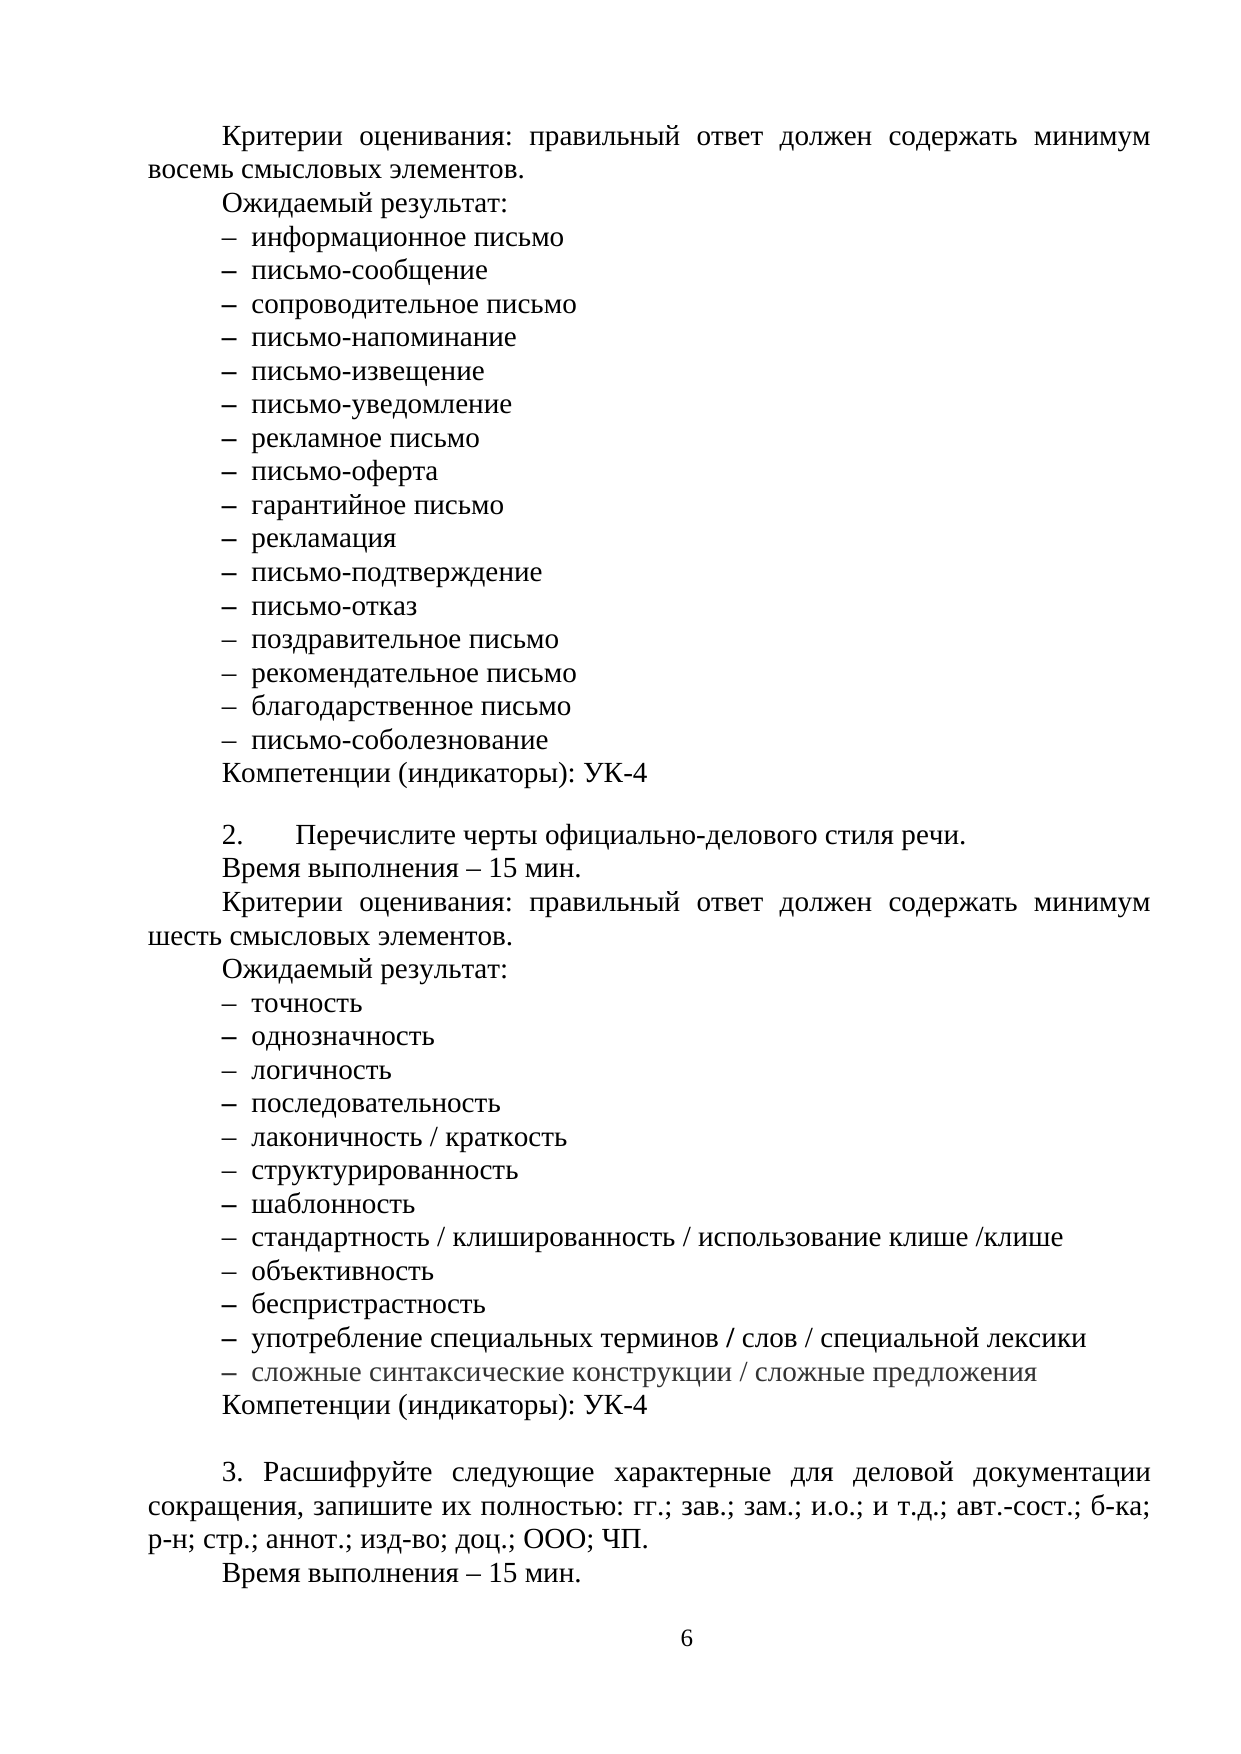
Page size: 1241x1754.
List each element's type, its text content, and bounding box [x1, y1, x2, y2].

list сопроводительное письмо [148, 286, 1152, 319]
list благодарственное письмо [148, 688, 1152, 722]
list рекламное письмо [148, 420, 1152, 453]
text Компетенции (индикаторы): УК-4 [148, 1387, 1152, 1421]
list письмо-уведомление [148, 386, 1152, 420]
list логичность [148, 1052, 1152, 1085]
list поздравительное письмо [148, 621, 1152, 655]
list информационное письмо [148, 219, 1152, 252]
list рекламация [148, 521, 1152, 554]
list рекомендательное письмо [148, 655, 1152, 688]
text Критерии оценивания: правильный ответ должен содержать минимум шесть смысловых элементов. [148, 884, 1152, 951]
list точность [148, 985, 1152, 1018]
list лаконичность / краткость [148, 1119, 1152, 1152]
list письмо-отказ [148, 588, 1152, 621]
list письмо-извещение [148, 353, 1152, 386]
list письмо-напоминание [148, 319, 1152, 353]
list гарантийное письмо [148, 487, 1152, 521]
list письмо-оферта [148, 453, 1152, 487]
text Критерии оценивания: правильный ответ должен содержать минимум восемь смысловых элементов. [148, 118, 1152, 185]
list последовательность [148, 1085, 1152, 1119]
list беспристрастность [148, 1287, 1152, 1320]
list структурированность [148, 1152, 1152, 1186]
list сложные синтаксические конструкции / сложные предложения [148, 1354, 1152, 1387]
text Компетенции (индикаторы): УК-4 [148, 755, 1152, 789]
list употребление специальных терминов / слов / специальной лексики [148, 1320, 1152, 1354]
list однозначность [148, 1018, 1152, 1052]
list письмо-соболезнование [148, 722, 1152, 755]
text 3. Расшифруйте следующие характерные для деловой документации сокращения, запишите их полностью: гг.; зав.; зам.; и.о.; и т.д.; авт.-сост.; б-ка; р-н; стр.; аннот.; изд-во; доц.; ООО; ЧП. [148, 1454, 1152, 1555]
text Ожидаемый результат: [148, 951, 1152, 985]
list Перечислите черты официально-делового стиля речи. [148, 817, 1152, 851]
list письмо-сообщение [148, 252, 1152, 286]
list шаблонность [148, 1186, 1152, 1219]
list стандартность / клишированность / использование клише /клише [148, 1219, 1152, 1253]
list объективность [148, 1253, 1152, 1287]
text Ожидаемый результат: [148, 185, 1152, 219]
text Время выполнения – 15 мин. [148, 851, 1152, 884]
text Время выполнения – 15 мин. [148, 1555, 1152, 1588]
list письмо-подтверждение [148, 554, 1152, 588]
